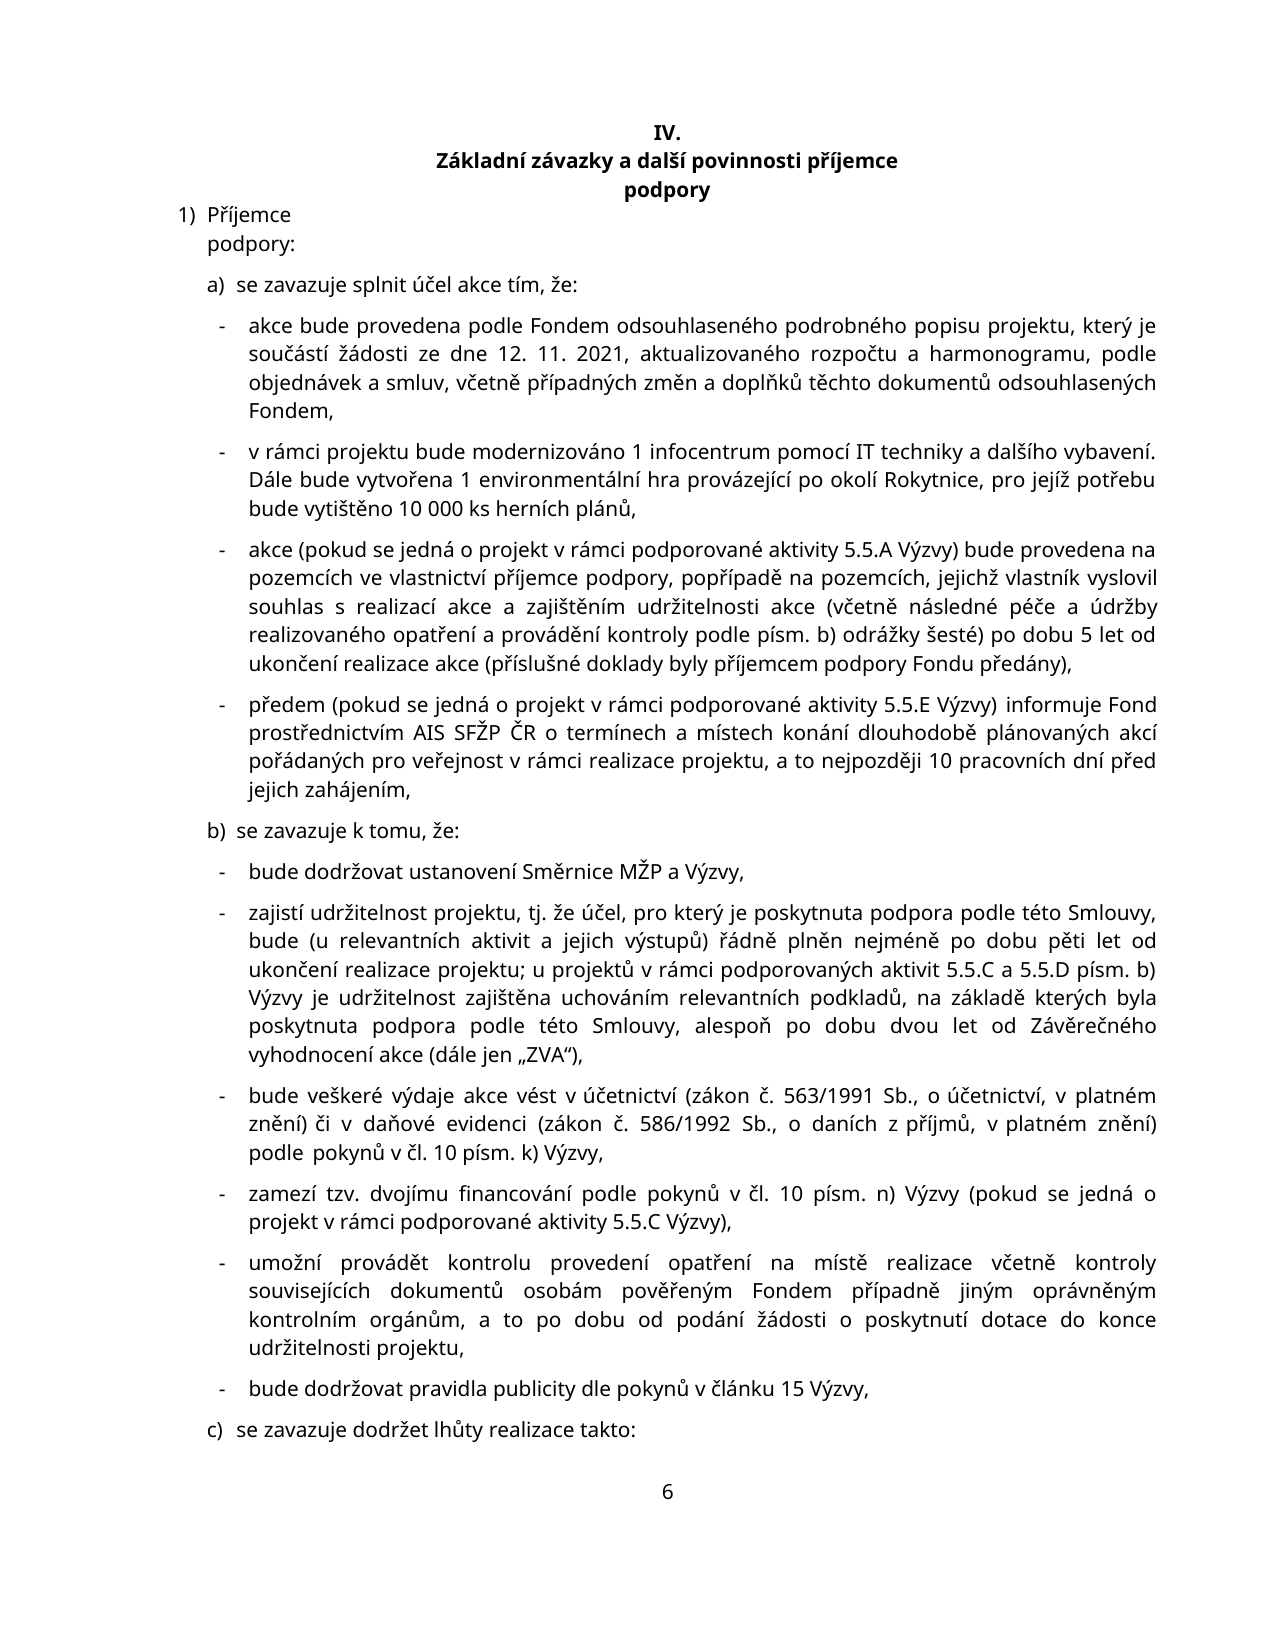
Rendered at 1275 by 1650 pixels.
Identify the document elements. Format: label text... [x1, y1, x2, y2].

list umožní provádět kontrolu provedení opatření na místě realizace včetně kontroly souvisejících dokumentů osobám pověřeným Fondem případně jiným oprávněným kontrolním orgánům, a to po dobu od podání žádosti o poskytnutí dotace do konce udržitelnosti projektu, [218, 1248, 1157, 1362]
list se zavazuje dodržet lhůty realizace takto: [207, 1416, 1169, 1444]
list bude veškeré výdaje akce vést v účetnictví (zákon č. 563/1991 Sb., o účetnictví, v platném znění) či v daňové evidenci (zákon č. 586/1992 Sb., o daních z příjmů, v platném znění) podle pokynů v čl. 10 písm. k) Výzvy, [218, 1081, 1157, 1166]
list Příjemce podpory: [177, 201, 373, 257]
list akce bude provedena podle Fondem odsouhlaseného podrobného popisu projektu, který je součástí žádosti ze dne 12. 11. 2021, aktualizovaného rozpočtu a harmonogramu, podle objednávek a smluv, včetně případných změn a doplňků těchto dokumentů odsouhlasených Fondem, [218, 311, 1157, 425]
list se zavazuje k tomu, že: [207, 816, 1169, 844]
list v rámci projektu bude modernizováno 1 infocentrum pomocí IT techniky a dalšího vybavení. Dále bude vytvořena 1 environmentální hra provázející po okolí Rokytnice, pro jejíž potřebu bude vytištěno 10 000 ks herních plánů, [218, 437, 1157, 522]
list se zavazuje splnit účel akce tím, že: [207, 270, 1169, 298]
list zajistí udržitelnost projektu, tj. že účel, pro který je poskytnuta podpora podle této Smlouvy, bude (u relevantních aktivit a jejich výstupů) řádně plněn nejméně po dobu pěti let od ukončení realizace projektu; u projektů v rámci podporovaných aktivit 5.5.C a 5.5.D písm. b) Výzvy je udržitelnost zajištěna uchováním relevantních podkladů, na základě kterých byla poskytnuta podpora podle této Smlouvy, alespoň po dobu dvou let od Závěrečného vyhodnocení akce (dále jen „ZVA“), [218, 898, 1157, 1068]
list předem (pokud se jedná o projekt v rámci podporované aktivity 5.5.E Výzvy) informuje Fond prostřednictvím AIS SFŽP ČR o termínech a místech konání dlouhodobě plánovaných akcí pořádaných pro veřejnost v rámci realizace projektu, a to nejpozději 10 pracovních dní před jejich zahájením, [218, 690, 1157, 803]
text IV. [652, 118, 683, 146]
list akce (pokud se jedná o projekt v rámci podporované aktivity 5.5.A Výzvy) bude provedena na pozemcích ve vlastnictví příjemce podpory, popřípadě na pozemcích, jejichž vlastník vyslovil souhlas s realizací akce a zajištěním udržitelnosti akce (včetně následné péče a údržby realizovaného opatření a provádění kontroly podle písm. b) odrážky šesté) po dobu 5 let od ukončení realizace akce (příslušné doklady byly příjemcem podpory Fondu předány), [218, 535, 1157, 677]
list zamezí tzv. dvojímu financování podle pokynů v čl. 10 písm. n) Výzvy (pokud se jedná o projekt v rámci podporované aktivity 5.5.C Výzvy), [218, 1179, 1157, 1236]
list bude dodržovat ustanovení Směrnice MŽP a Výzvy, [218, 857, 1169, 885]
subtitle Základní závazky a další povinnosti příjemce podpory [404, 146, 930, 203]
list bude dodržovat pravidla publicity dle pokynů v článku 15 Výzvy, [218, 1374, 1169, 1403]
